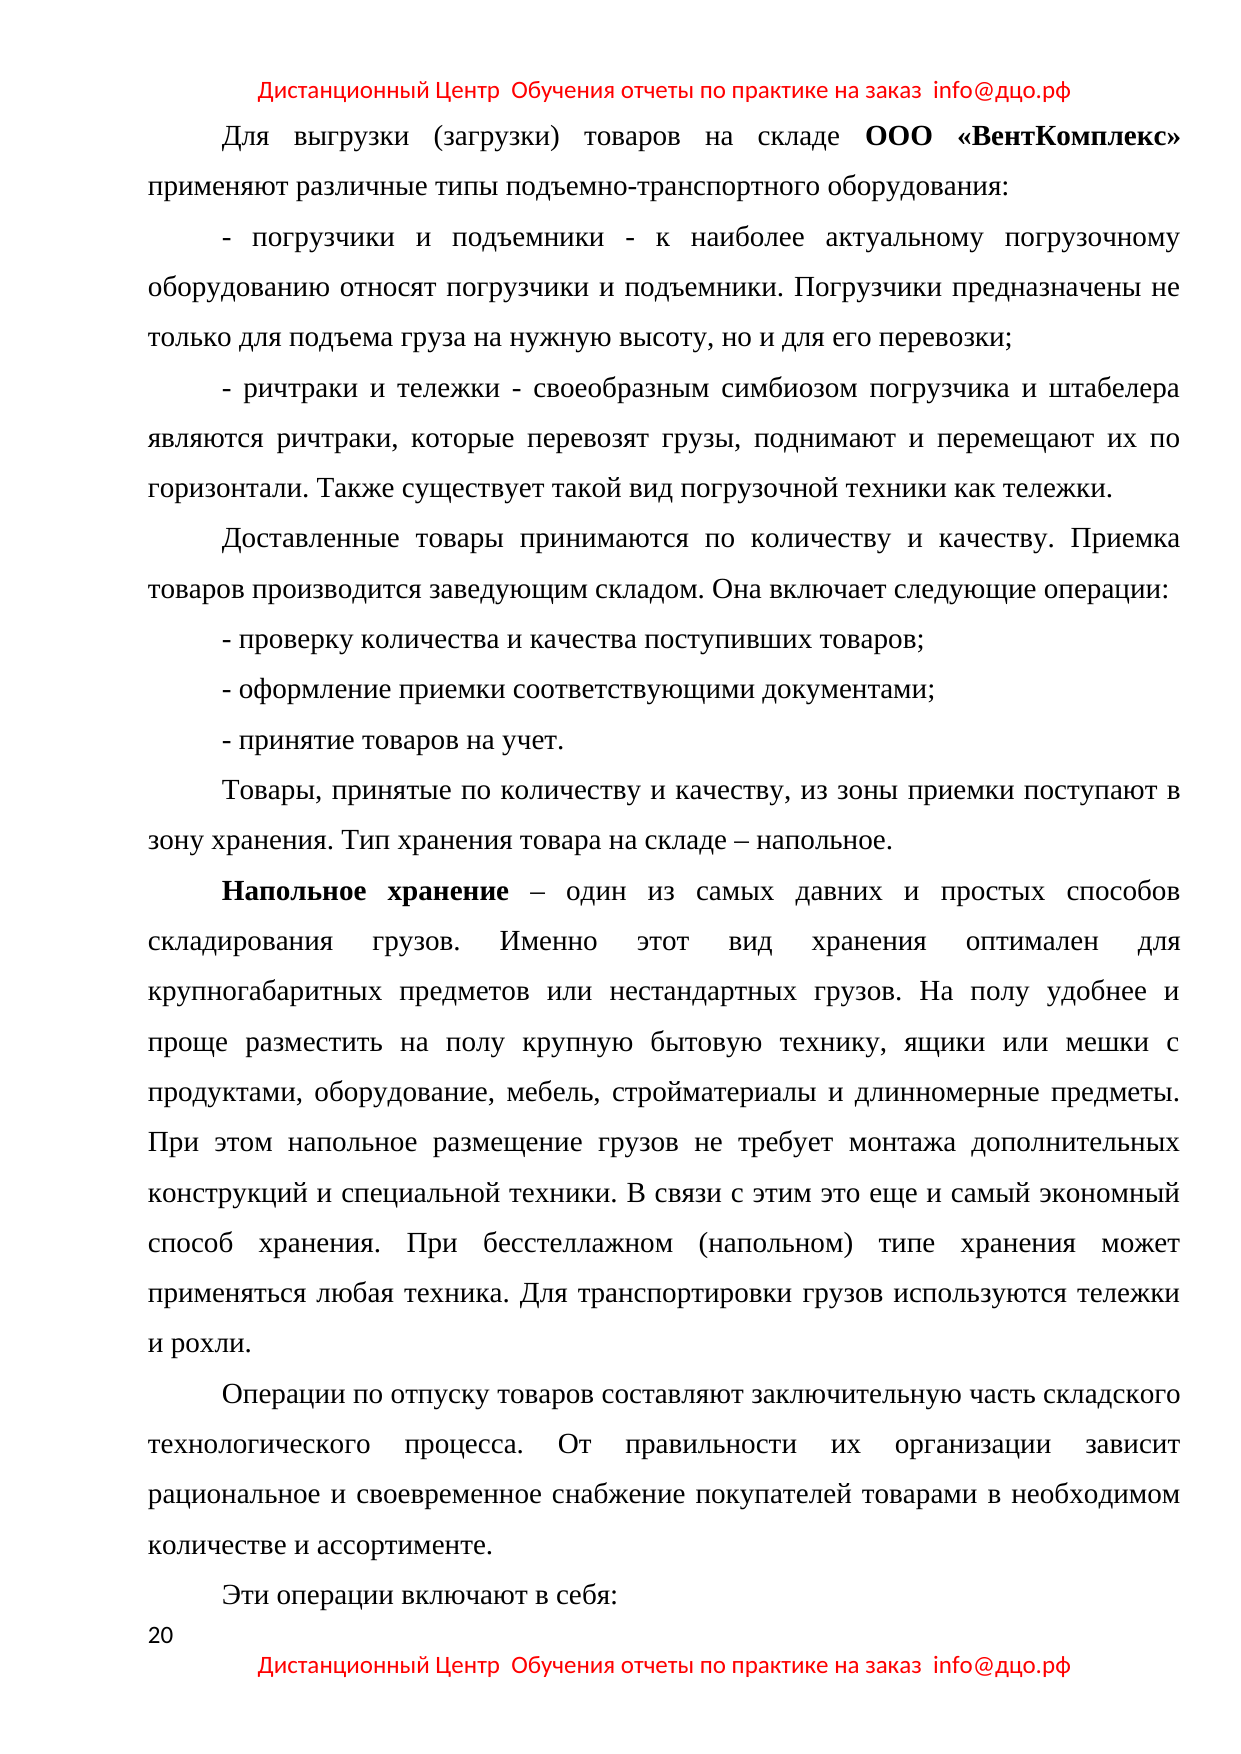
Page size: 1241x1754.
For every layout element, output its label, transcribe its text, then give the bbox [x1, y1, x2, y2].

text Товары, принятые по количеству и качеству, из зоны приемки поступают в зону хранения. Тип хранения товара на складе – напольное. [148, 772, 1181, 856]
text - проверку количества и качества поступивших товаров; [148, 621, 1181, 655]
text - оформление приемки соответствующими документами; [148, 672, 1181, 705]
text Для выгрузки (загрузки) товаров на складе ООО «ВентКомплекс» применяют различные типы подъемно-транспортного оборудования: [148, 118, 1181, 202]
text - ричтраки и тележки - своеобразным симбиозом погрузчика и штабелера являются ричтраки, которые перевозят грузы, поднимают и перемещают их по горизонтали. Также существует такой вид погрузочной техники как тележки. [148, 370, 1181, 504]
text Операции по отпуску товаров составляют заключительную часть складского технологического процесса. От правильности их организации зависит рациональное и своевременное снабжение покупателей товарами в необходимом количестве и ассортименте. [148, 1376, 1181, 1560]
text - принятие товаров на учет. [148, 722, 1181, 755]
text Эти операции включают в себя: [148, 1577, 1181, 1611]
text Доставленные товары принимаются по количеству и качеству. Приемка товаров производится заведующим складом. Она включает следующие операции: [148, 521, 1181, 604]
text Напольное хранение – один из самых давних и простых способов складирования грузов. Именно этот вид хранения оптимален для крупногабаритных предметов или нестандартных грузов. На полу удобнее и проще разместить на полу крупную бытовую технику, ящики или мешки с продуктами, оборудование, мебель, стройматериалы и длинномерные предметы. При этом напольное размещение грузов не требует монтажа дополнительных конструкций и специальной техники. В связи с этим это еще и самый экономный способ хранения. При бесстеллажном (напольном) типе хранения может применяться любая техника. Для транспортировки грузов используются тележки и рохли. [148, 873, 1181, 1359]
text - погрузчики и подъемники - к наиболее актуальному погрузочному оборудованию относят погрузчики и подъемники. Погрузчики предназначены не только для подъема груза на нужную высоту, но и для его перевозки; [148, 219, 1181, 353]
